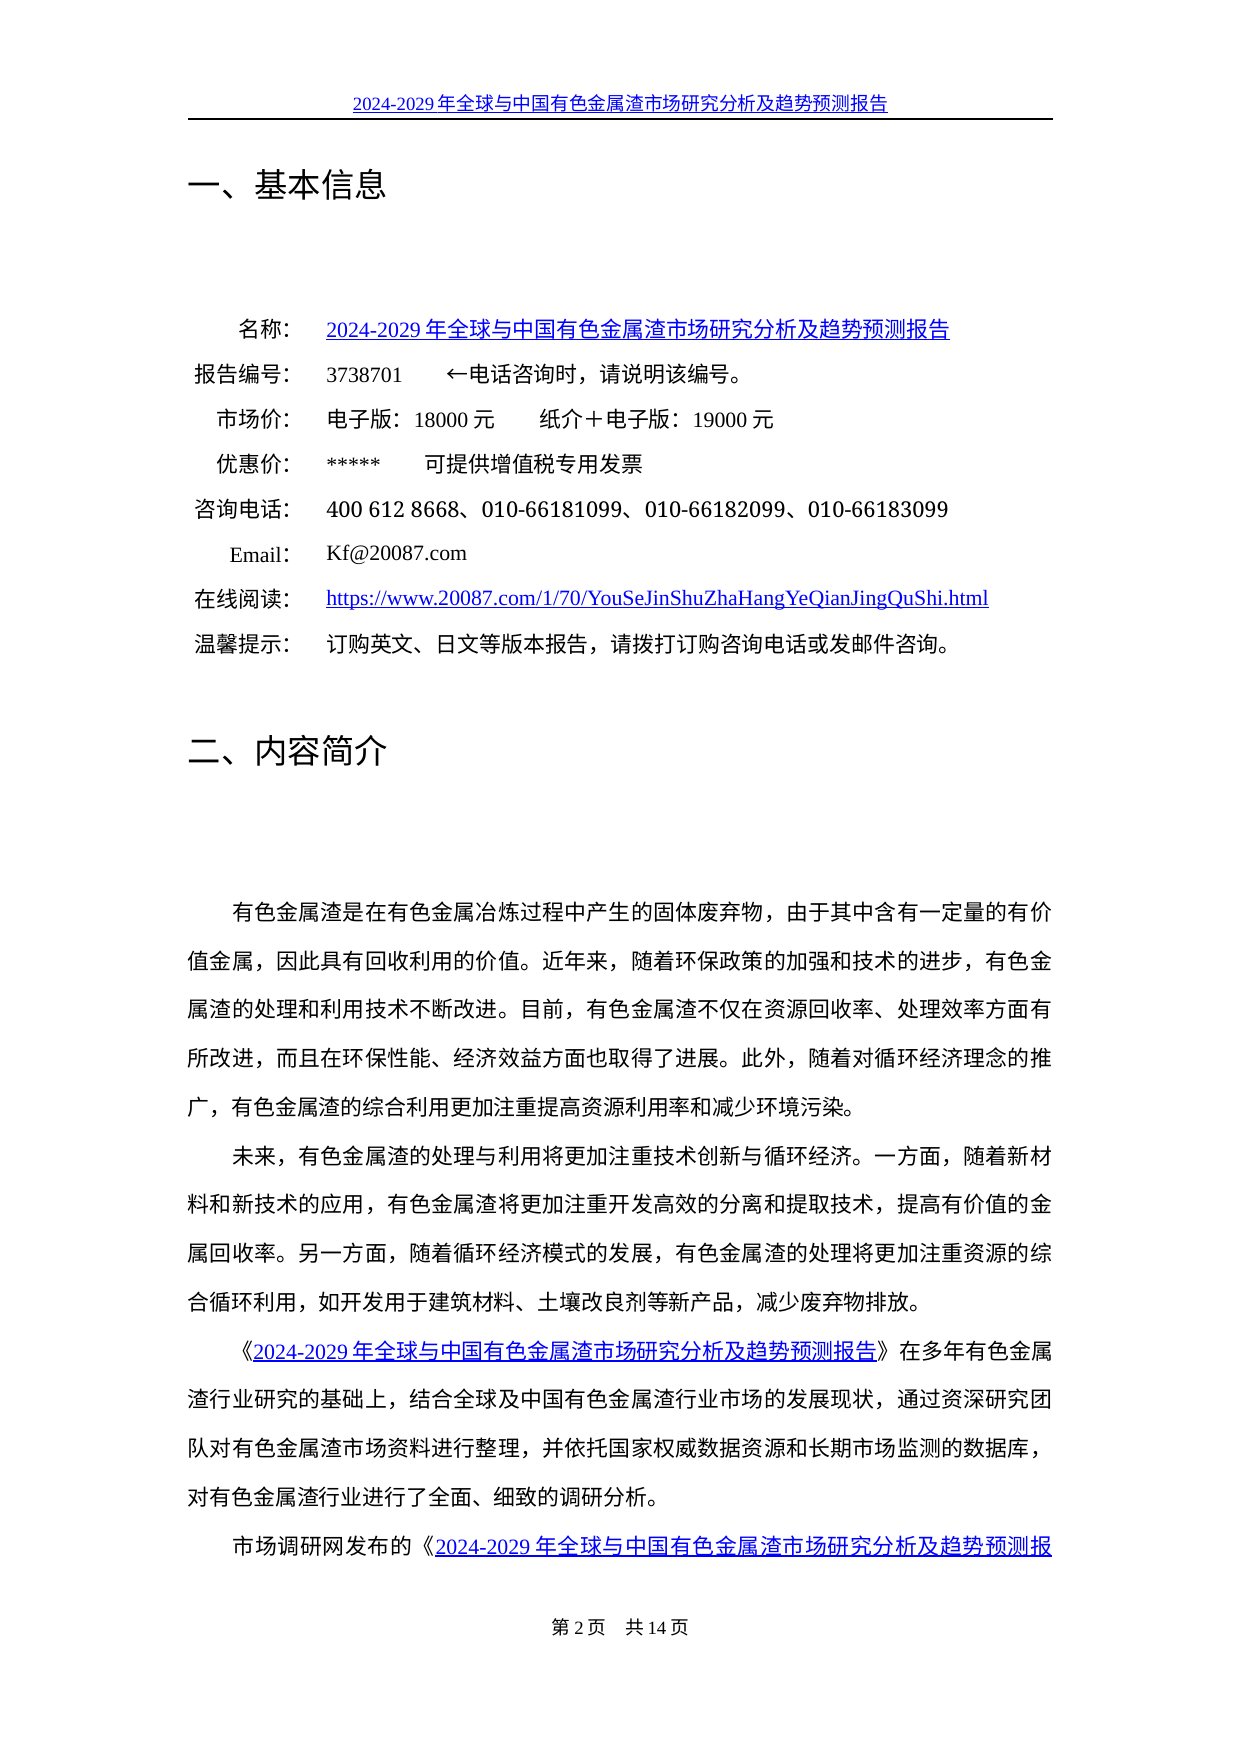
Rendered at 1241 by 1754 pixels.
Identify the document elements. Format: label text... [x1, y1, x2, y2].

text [187, 894, 1053, 1561]
table_cell 订购英文、日文等版本报告，请拨打订购咨询电话或发邮件咨询。 [315, 627, 1073, 672]
title 二、内容简介 [187, 717, 1053, 782]
table_cell 咨询电话： [167, 492, 315, 537]
table_cell 温馨提示： [167, 627, 315, 672]
table_cell Email： [167, 537, 315, 582]
table_cell 400 612 8668、010-66181099、010-66182099、010-66183099 [315, 492, 1073, 537]
title 一、基本信息 [187, 150, 1053, 215]
table_cell 优惠价： [167, 447, 315, 492]
table_cell 电子版：18000 元 纸介＋电子版：19000 元 [315, 402, 1073, 447]
table_cell [315, 582, 1073, 627]
table_cell Kf@20087.com [315, 537, 1073, 582]
table_cell 报告编号： [167, 357, 315, 402]
table_header 2024-2029年全球与中国有色金属渣市场研究分析及趋势预测报告 [315, 312, 1073, 357]
table_cell 在线阅读： [167, 582, 315, 627]
table_cell 市场价： [167, 402, 315, 447]
table_cell ***** 可提供增值税专用发票 [315, 447, 1073, 492]
table_header 名称： [167, 312, 315, 357]
table_cell 3738701 ←电话咨询时，请说明该编号。 [315, 357, 1073, 402]
